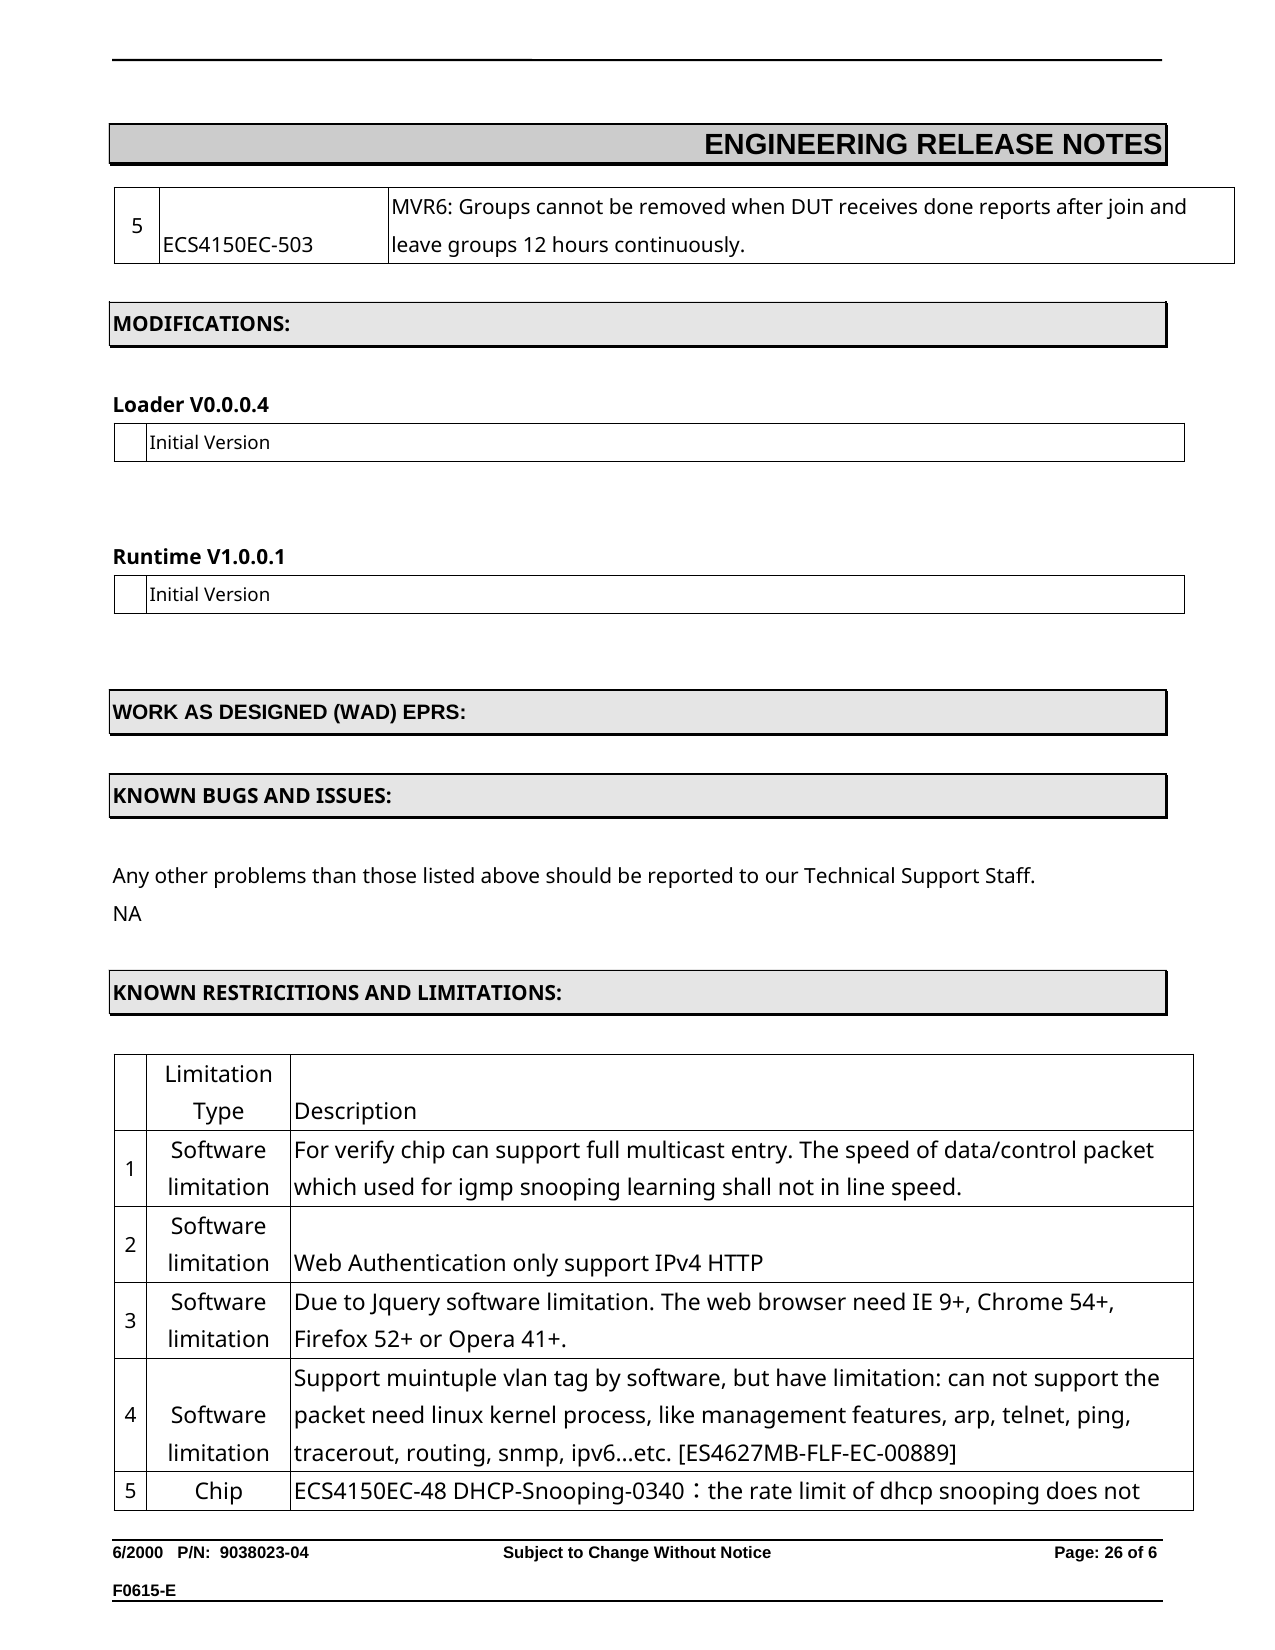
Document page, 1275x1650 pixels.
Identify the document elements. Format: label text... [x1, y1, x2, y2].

table_header Description [291, 1055, 1193, 1129]
text Any other problems than those listed above should be reported to our Technical Support Staff. [112, 857, 1163, 894]
table_cell Chip limitation [147, 1472, 290, 1510]
text Loader V0.0.0.4 [112, 385, 1163, 423]
table_header Initial Version [147, 576, 1184, 613]
table_cell Due to Jquery software limitation. The web browser need IE 9+, Chrome 54+, Firefox 52+ or Opera 41+. [291, 1283, 1193, 1358]
table_cell Software limitation [147, 1283, 290, 1358]
text Work as Designed (wAD) eprs: [110, 691, 1165, 733]
table_cell 5 [115, 1472, 146, 1510]
table_header Limitation Type [147, 1055, 290, 1129]
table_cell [291, 1472, 1193, 1510]
table_cell 3 [115, 1283, 146, 1358]
table_cell Software limitation [147, 1359, 290, 1471]
table_cell ECS4150EC-503 [160, 188, 388, 263]
table_cell 5 [115, 188, 159, 263]
table_cell 1 [115, 1131, 146, 1206]
table_header [115, 1055, 146, 1129]
table_header Initial Version [147, 424, 1184, 461]
table_cell 4 [115, 1359, 146, 1471]
table_cell Software limitation [147, 1207, 290, 1282]
text Known RESTRICITIONS AND Limitations: [110, 971, 1165, 1013]
table_cell For verify chip can support full multicast entry. The speed of data/control packet which used for igmp snooping learning shall not in line speed. [291, 1131, 1193, 1206]
table_cell Software limitation [147, 1131, 290, 1206]
text NA [112, 894, 1163, 932]
table_cell Web Authentication only support IPv4 HTTP [291, 1207, 1193, 1282]
text modifications: [110, 303, 1165, 345]
text Known Bugs and Issues: [110, 775, 1165, 816]
table_header [115, 576, 146, 613]
table_header [115, 424, 146, 461]
table_cell MVR6: Groups cannot be removed when DUT receives done reports after join and leave groups 12 hours continuously. [389, 188, 1234, 263]
text Runtime V1.0.0.1 [112, 537, 1163, 575]
table_cell 2 [115, 1207, 146, 1282]
table_cell Support muintuple vlan tag by software, but have limitation: can not support the packet need linux kernel process, like management features, arp, telnet, ping, tracerout, routing, snmp, ipv6…etc. [ES4627MB-FLF-EC-00889] [291, 1359, 1193, 1471]
